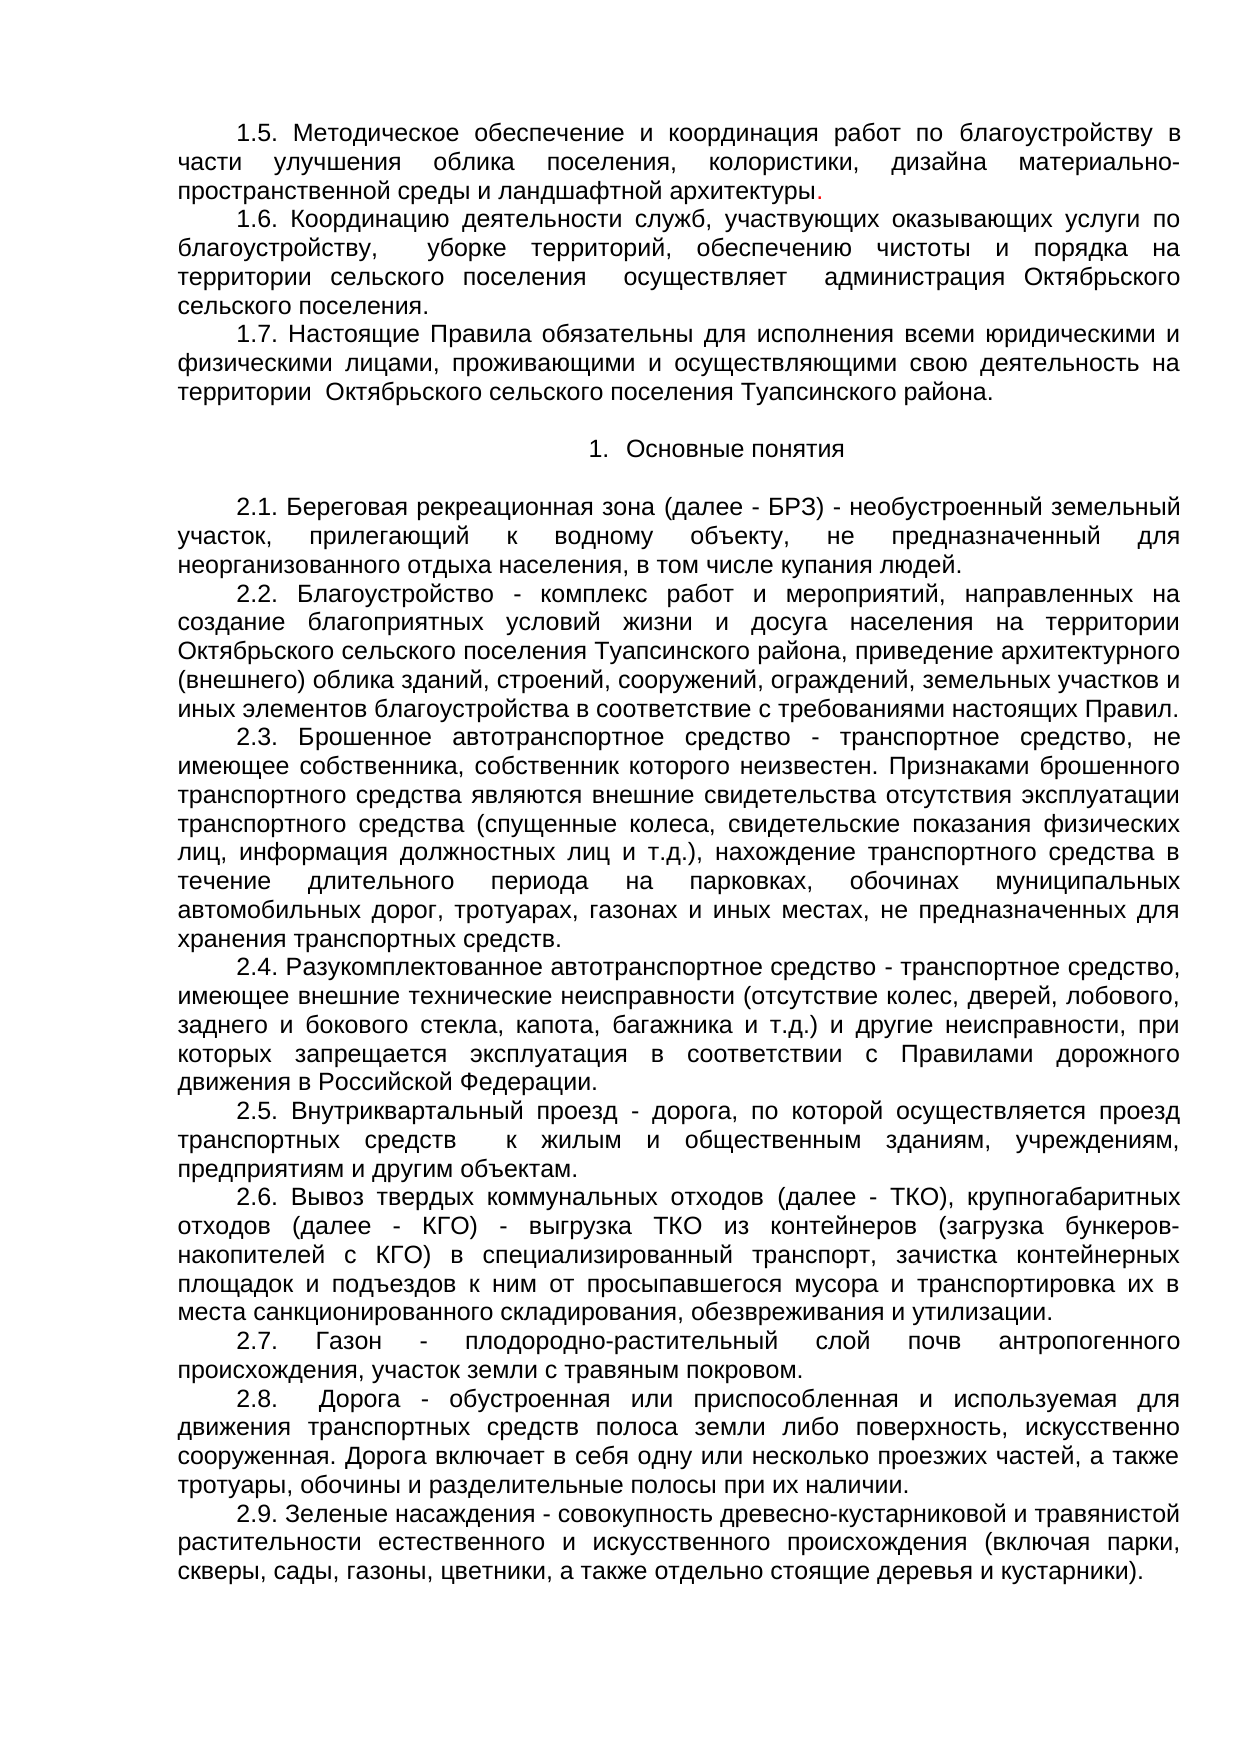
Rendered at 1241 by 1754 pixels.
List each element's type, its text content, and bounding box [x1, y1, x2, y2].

text 2.4. Разукомплектованное автотранспортное средство - транспортное средство, имеющее внешние технические неисправности (отсутствие колес, дверей, лобового, заднего и бокового стекла, капота, багажника и т.д.) и другие неисправности, при которых запрещается эксплуатация в соответствии с Правилами дорожного движения в Российской Федерации. [177, 952, 1181, 1096]
text 2.5. Внутриквартальный проезд - дорога, по которой осуществляется проезд транспортных средств к жилым и общественным зданиям, учреждениям, предприятиям и другим объектам. [177, 1096, 1181, 1182]
text 1.6. Координацию деятельности служб, участвующих оказывающих услуги по благоустройству, уборке территорий, обеспечению чистоты и порядка на территории сельского поселения осуществляет администрация Октябрьского сельского поселения. [177, 204, 1181, 319]
text 2.1. Береговая рекреационная зона (далее - БРЗ) - необустроенный земельный участок, прилегающий к водному объекту, не предназначенный для неорганизованного отдыха населения, в том числе купания людей. [177, 492, 1181, 578]
text 1.5. Методическое обеспечение и координация работ по благоустройству в части улучшения облика поселения, колористики, дизайна материально-пространственной среды и ландшафтной архитектуры. [177, 118, 1181, 204]
text 2.7. Газон - плодородно-растительный слой почв антропогенного происхождения, участок земли с травяным покровом. [177, 1326, 1181, 1383]
text 1.7. Настоящие Правила обязательны для исполнения всеми юридическими и физическими лицами, проживающими и осуществляющими свою деятельность на территории Октябрьского сельского поселения Туапсинского района. [177, 319, 1181, 406]
text 2.9. Зеленые насаждения - совокупность древесно-кустарниковой и травянистой растительности естественного и искусственного происхождения (включая парки, скверы, сады, газоны, цветники, а также отдельно стоящие деревья и кустарники). [177, 1498, 1181, 1585]
text 2.8. Дорога - обустроенная или приспособленная и используемая для движения транспортных средств полоса земли либо поверхность, искусственно сооруженная. Дорога включает в себя одну или несколько проезжих частей, а также тротуары, обочины и разделительные полосы при их наличии. [177, 1383, 1181, 1498]
text 2.6. Вывоз твердых коммунальных отходов (далее - ТКО), крупногабаритных отходов (далее - КГО) - выгрузка ТКО из контейнеров (загрузка бункеров-накопителей с КГО) в специализированный транспорт, зачистка контейнерных площадок и подъездов к ним от просыпавшегося мусора и транспортировка их в места санкционированного складирования, обезвреживания и утилизации. [177, 1182, 1181, 1326]
text 2.2. Благоустройство - комплекс работ и мероприятий, направленных на создание благоприятных условий жизни и досуга населения на территории Октябрьского сельского поселения Туапсинского района, приведение архитектурного (внешнего) облика зданий, строений, сооружений, ограждений, земельных участков и иных элементов благоустройства в соответствие с требованиями настоящих Правил. [177, 578, 1181, 722]
list Основные понятия [252, 434, 1181, 463]
text 2.3. Брошенное автотранспортное средство - транспортное средство, не имеющее собственника, собственник которого неизвестен. Признаками брошенного транспортного средства являются внешние свидетельства отсутствия эксплуатации транспортного средства (спущенные колеса, свидетельские показания физических лиц, информация должностных лиц и т.д.), нахождение транспортного средства в течение длительного периода на парковках, обочинах муниципальных автомобильных дорог, тротуарах, газонах и иных местах, не предназначенных для хранения транспортных средств. [177, 722, 1181, 952]
